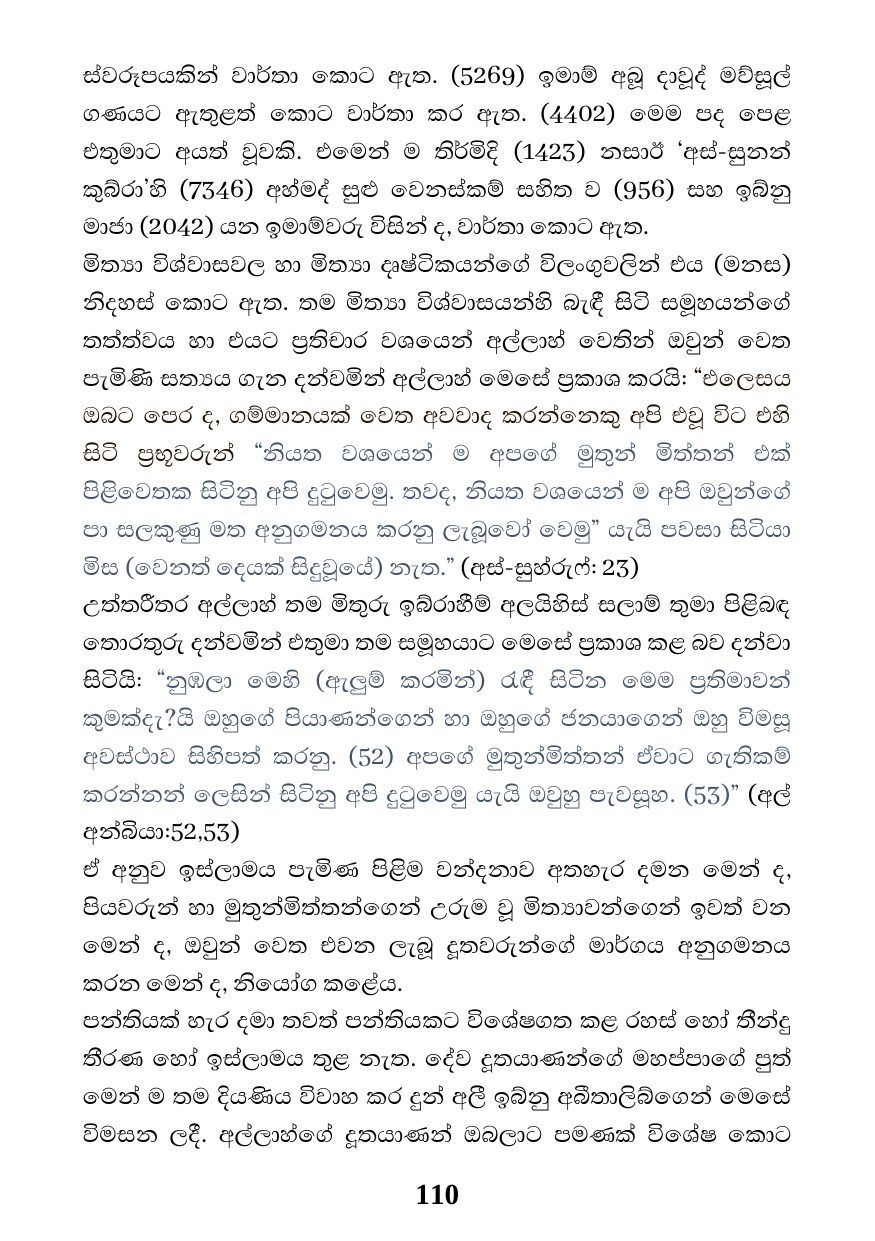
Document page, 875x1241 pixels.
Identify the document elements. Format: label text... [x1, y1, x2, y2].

text මිත්‍යා විශ්වාසවල හා මිත්‍යා දෘෂ්ටිකයන්ගේ විලංගුවලින් එය (මනස) නිදහස් කොට ඇත. තම මිත්‍යා විශ්වාසයන්හි බැඳී සිටි සමූහයන්ගේ තත්ත්වය හා එයට ප්‍රතිචාර වශයෙන් අල්ලාහ් වෙතින් ඔවුන් වෙත පැමිණි සත්‍යය ගැන දන්වමින් අල්ලාහ් මෙසේ ප්‍රකාශ කරයි: “එලෙසය ඔබට පෙර ද, ගම්මානයක් වෙත අවවාද කරන්නෙකු අපි එවූ විට එහි සිටි ප්‍රභූවරුන් “නියත වශයෙන් ම අපගේ මුතුන් මිත්තන් එක් පිළිවෙතක සිටිනු අපි දුටුවෙමු. තවද, නියත වශයෙන් ම අපි ඔවුන්ගේ පා සලකුණු මත අනුගමනය කරනු ලැබූවෝ වෙමු” යැයි පවසා සිටියා මිස (වෙනත් දෙයක් සිදුවූයේ) නැත.” (අස්-සුහ්රුෆ්: 23) [83, 248, 791, 585]
text ඒ අනුව ඉස්ලාමය පැමිණ පිළිම වන්දනාව අතහැර දමන මෙන් ද, පියවරුන් හා මුතුන්මිත්තන්ගෙන් උරුම වූ මිත්‍යාවන්ගෙන් ඉවත් වන මෙන් ද, ඔවුන් වෙත එවන ලැබූ දූතවරුන්ගේ මාර්ගය අනුගමනය කරන මෙන් ද, නියෝග කළේය. [83, 853, 791, 1001]
text උත්තරීතර අල්ලාහ් තම මිතුරු ඉබ්රාහීම් අලයිහිස් සලාම් තුමා පිළිබඳ තොරතුරු දන්වමින් එතුමා තම සමූහයාට මෙසේ ප්‍රකාශ කළ බව දන්වා සිටියි: “නුඹලා මෙහි (ඇලුම් කරමින්) රැඳී සිටින මෙම ප්‍රතිමාවන් කුමක්දැ?යි ඔහුගේ පියාණන්ගෙන් හා ඔහුගේ ජනයාගෙන් ඔහු විමසූ අවස්ථාව සිහිපත් කරනු. (52) අපගේ මුතුන්මිත්තන් ඒවාට ගැතිකම් කරන්නන් ලෙසින් සිටිනු අපි දුටුවෙමු යැයි ඔවුහු පැවසූහ. (53)” (අල් අන්බියා:52,53) [83, 588, 791, 850]
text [83, 59, 791, 245]
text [83, 1004, 791, 1152]
